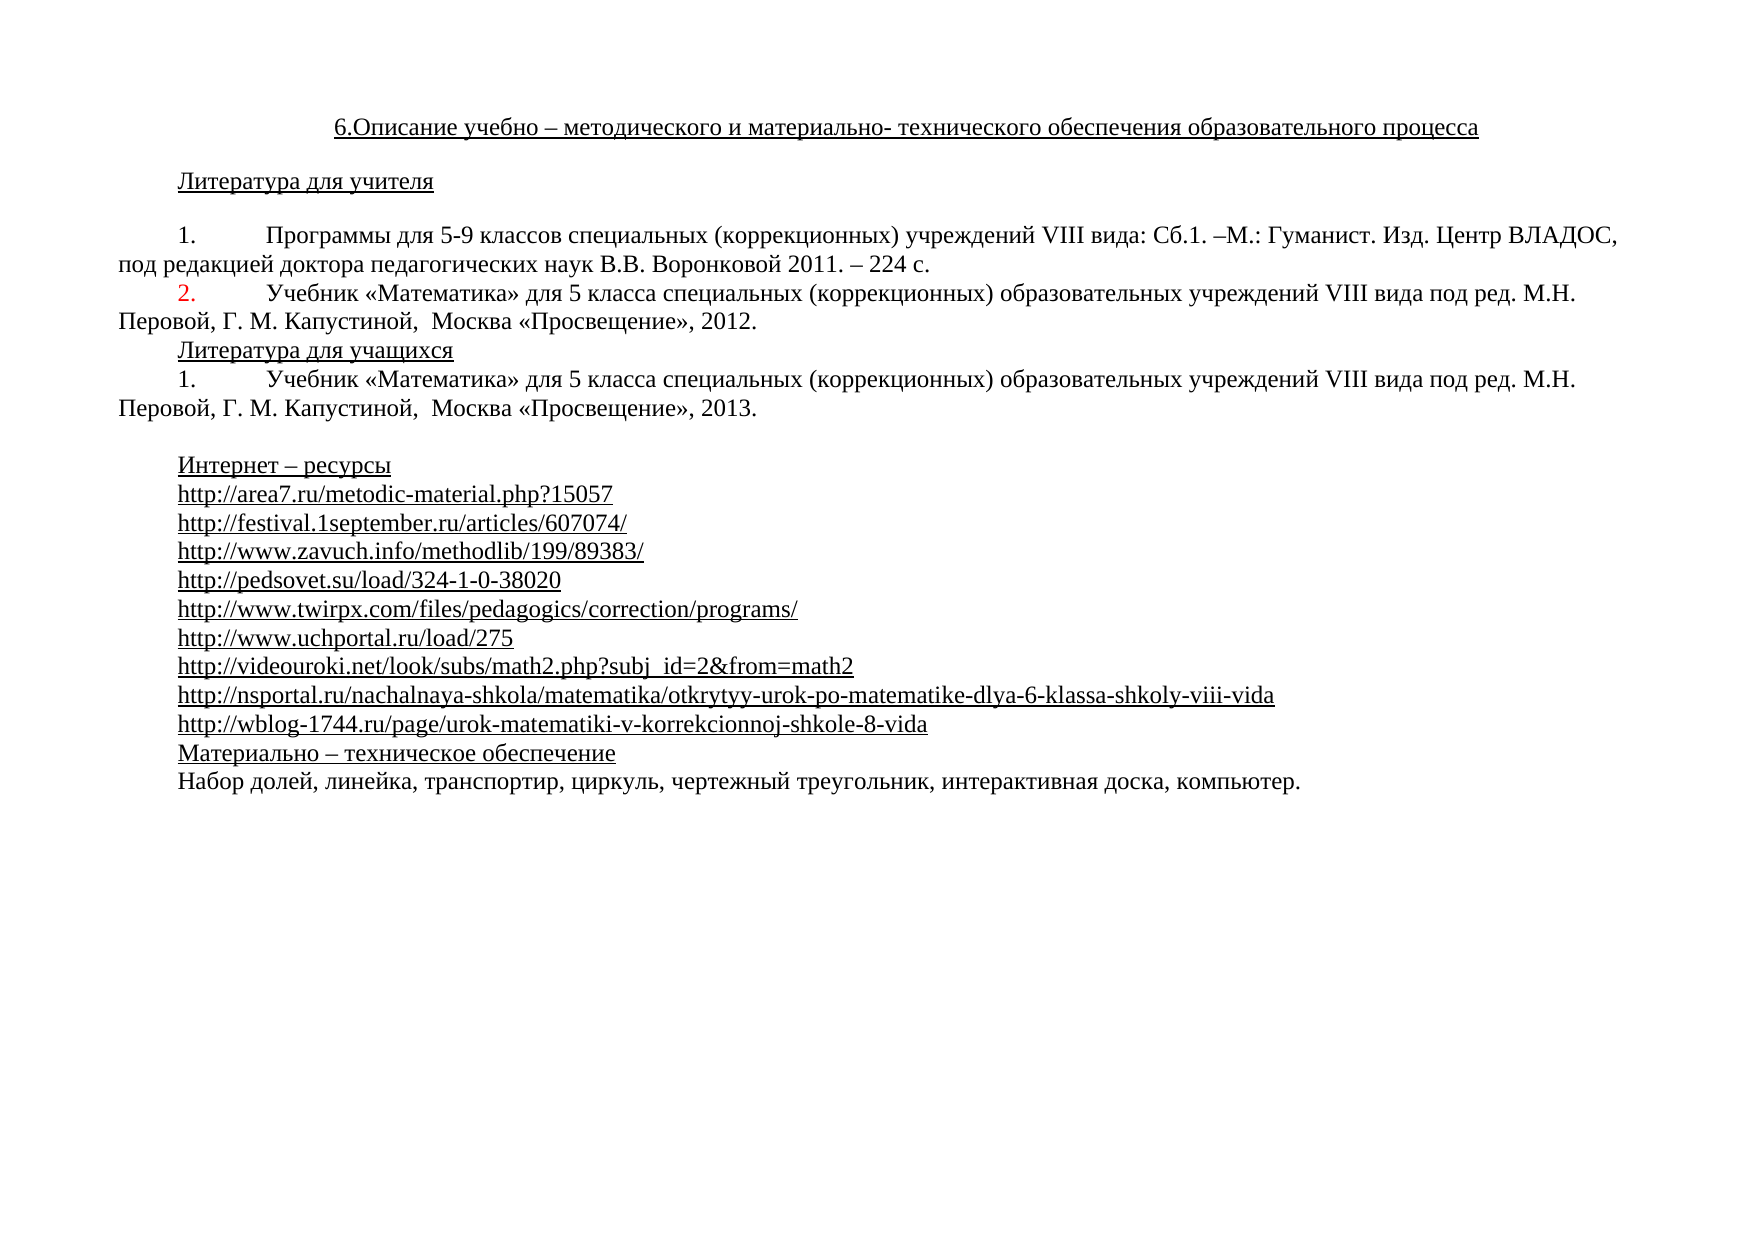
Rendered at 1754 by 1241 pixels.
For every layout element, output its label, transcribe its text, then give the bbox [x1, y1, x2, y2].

list http://www.zavuch.info/methodlib/199/89383/ [177, 536, 1636, 565]
list http://nsportal.ru/nachalnaya-shkola/matematika/otkrytyy-urok-po-matematike-dlya-6-klassa-shkoly-viii-vida [177, 680, 1636, 709]
list http://area7.ru/metodic-material.php?15057 [177, 479, 1636, 508]
list Литература для учащихся [177, 335, 1636, 364]
text Литература для учителя [118, 166, 1636, 195]
list Материально – техническое обеспечение [177, 738, 1636, 766]
text 6.Описание учебно – методического и материально- технического обеспечения образовательного процесса [118, 112, 1636, 141]
list Учебник «Математика» для 5 класса специальных (коррекционных) образовательных учреждений VIII вида под ред. М.Н. Перовой, Г. М. Капустиной, Москва «Просвещение», 2012. [118, 278, 1636, 335]
list http://wblog-1744.ru/page/urok-matematiki-v-korrekcionnoj-shkole-8-vida [177, 709, 1636, 738]
list Программы для 5-9 классов специальных (коррекционных) учреждений VIII вида: Сб.1. –М.: Гуманист. Изд. Центр ВЛАДОС, под редакцией доктора педагогических наук В.В. Воронковой 2011. – 224 с. [118, 220, 1636, 278]
list Учебник «Математика» для 5 класса специальных (коррекционных) образовательных учреждений VIII вида под ред. М.Н. Перовой, Г. М. Капустиной, Москва «Просвещение», 2013. [118, 364, 1636, 421]
list http://www.uchportal.ru/load/275 [177, 623, 1636, 651]
list Интернет – ресурсы [177, 450, 1636, 479]
list http://www.twirpx.com/files/pedagogics/correction/programs/ [177, 594, 1636, 623]
list Набор долей, линейка, транспортир, циркуль, чертежный треугольник, интерактивная доска, компьютер. [177, 766, 1636, 795]
list http://pedsovet.su/load/324-1-0-38020 [177, 565, 1636, 594]
list http://videouroki.net/look/subs/math2.php?subj_id=2&from=math2 [177, 651, 1636, 680]
list http://festival.1september.ru/articles/607074/ [177, 508, 1636, 536]
